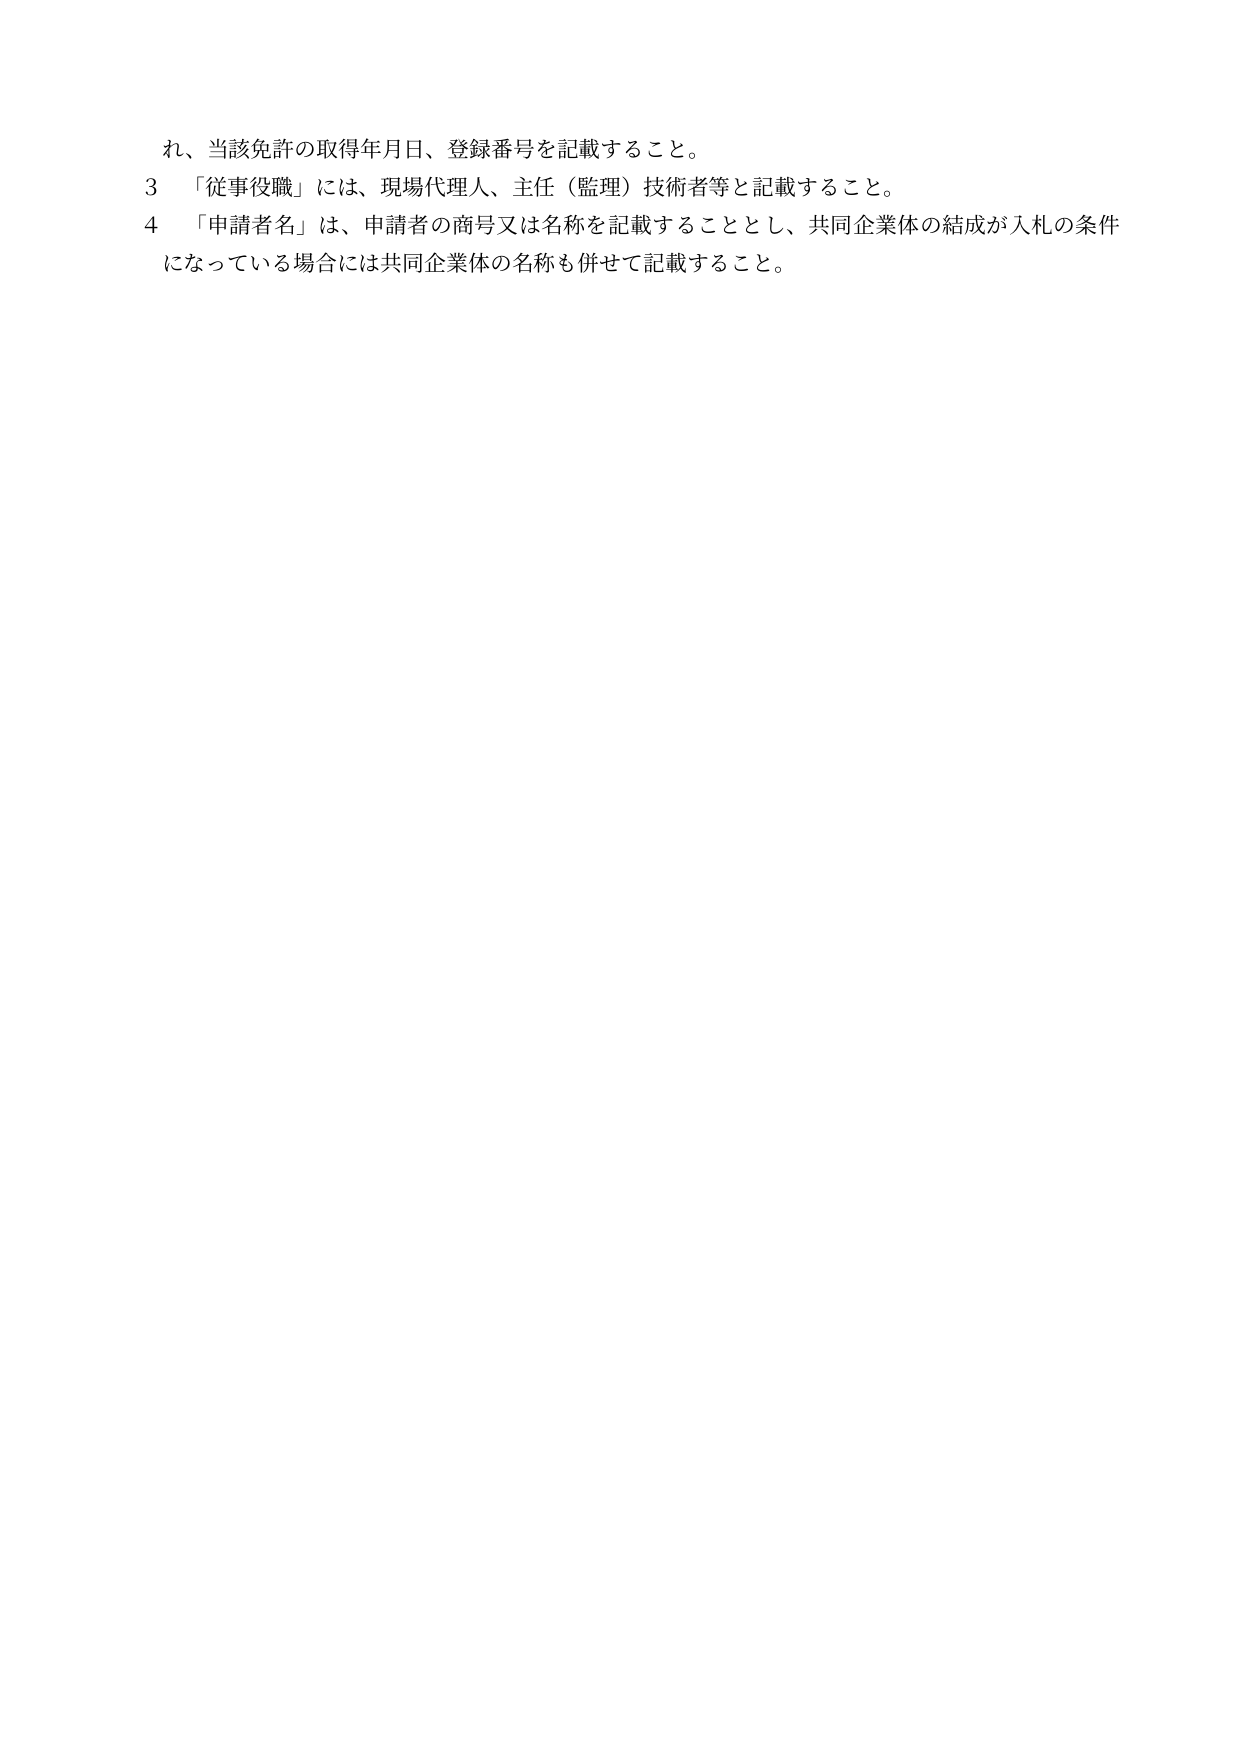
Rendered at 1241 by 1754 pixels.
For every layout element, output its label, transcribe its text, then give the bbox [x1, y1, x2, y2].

text ３ 「従事役職」には、現場代理人、主任（監理）技術者等と記載すること。 [118, 167, 1122, 205]
text ４ 「申請者名」は、申請者の商号又は名称を記載することとし、共同企業体の結成が入札の条件になっている場合には共同企業体の名称も併せて記載すること。 [118, 205, 1122, 281]
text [118, 129, 1122, 167]
